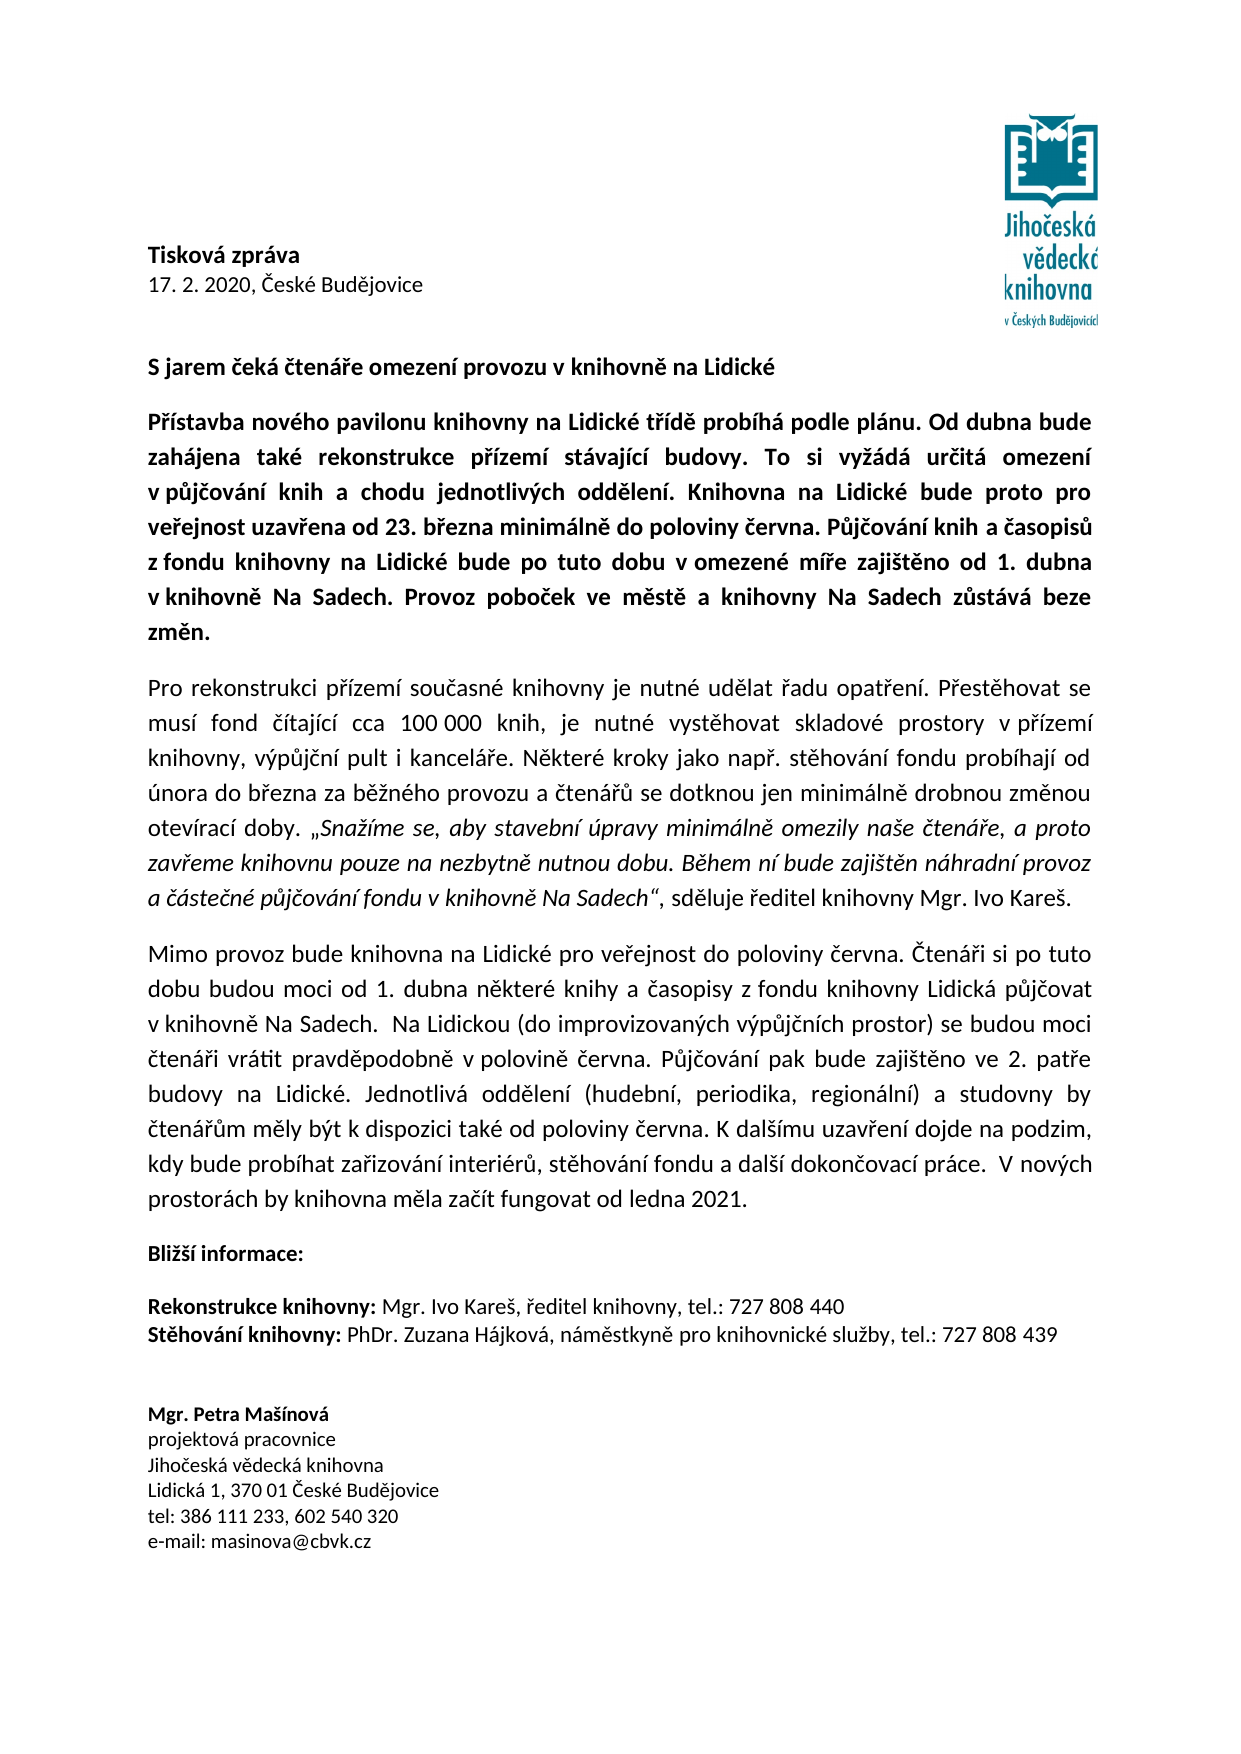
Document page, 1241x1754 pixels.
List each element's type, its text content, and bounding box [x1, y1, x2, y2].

text Tisková zpráva [148, 239, 1003, 270]
text Rekonstrukce knihovny: Mgr. Ivo Kareš, ředitel knihovny, tel.: 727 808 440 [148, 1292, 1093, 1320]
text Mgr. Petra Mašínová [148, 1401, 1093, 1427]
picture [1003, 113, 1098, 326]
text Přístavba nového pavilonu knihovny na Lidické třídě probíhá podle plánu. Od dubna bude zahájena také rekonstrukce přízemí stávající budovy. To si vyžádá určitá omezení v půjčování knih a chodu jednotlivých oddělení. Knihovna na Lidické bude proto pro veřejnost uzavřena od 23. března minimálně do poloviny června. Půjčování knih a časopisů z fondu knihovny na Lidické bude po tuto dobu v omezené míře zajištěno od 1. dubna v knihovně Na Sadech. Provoz poboček ve městě a knihovny Na Sadech zůstává beze změn. [148, 407, 1093, 647]
text Pro rekonstrukci přízemí současné knihovny je nutné udělat řadu opatření. Přestěhovat se musí fond čítající cca 100 000 knih, je nutné vystěhovat skladové prostory v přízemí knihovny, výpůjční pult i kanceláře. Některé kroky jako např. stěhování fondu probíhají od února do března za běžného provozu a čtenářů se dotknou jen minimálně drobnou změnou otevírací doby. „Snažíme se, aby stavební úpravy minimálně omezily naše čtenáře, a proto zavřeme knihovnu pouze na nezbytně nutnou dobu. Během ní bude zajištěn náhradní provoz a částečné půjčování fondu v knihovně Na Sadech“, sděluje ředitel knihovny Mgr. Ivo Kareš. [148, 672, 1093, 913]
text 17. 2. 2020, České Budějovice [148, 270, 1003, 298]
text Jihočeská vědecká knihovna [148, 1452, 1093, 1477]
text Lidická 1, 370 01 České Budějovice [148, 1477, 1093, 1503]
text projektová pracovnice [148, 1427, 1093, 1452]
text Mimo provoz bude knihovna na Lidické pro veřejnost do poloviny června. Čtenáři si po tuto dobu budou moci od 1. dubna některé knihy a časopisy z fondu knihovny Lidická půjčovat v knihovně Na Sadech. Na Lidickou (do improvizovaných výpůjčních prostor) se budou moci čtenáři vrátit pravděpodobně v polovině června. Půjčování pak bude zajištěno ve 2. patře budovy na Lidické. Jednotlivá oddělení (hudební, periodika, regionální) a studovny by čtenářům měly být k dispozici také od poloviny června. K dalšímu uzavření dojde na podzim, kdy bude probíhat zařizování interiérů, stěhování fondu a další dokončovací práce. V nových prostorách by knihovna měla začít fungovat od ledna 2021. [148, 938, 1093, 1214]
text tel: 386 111 233, 602 540 320 [148, 1503, 1093, 1528]
text S jarem čeká čtenáře omezení provozu v knihovně na Lidické [148, 351, 1093, 381]
text Stěhování knihovny: PhDr. Zuzana Hájková, náměstkyně pro knihovnické služby, tel.: 727 808 439 [148, 1320, 1093, 1348]
text e-mail: masinova@cbvk.cz [148, 1528, 1093, 1554]
text Bližší informace: [148, 1239, 1093, 1267]
